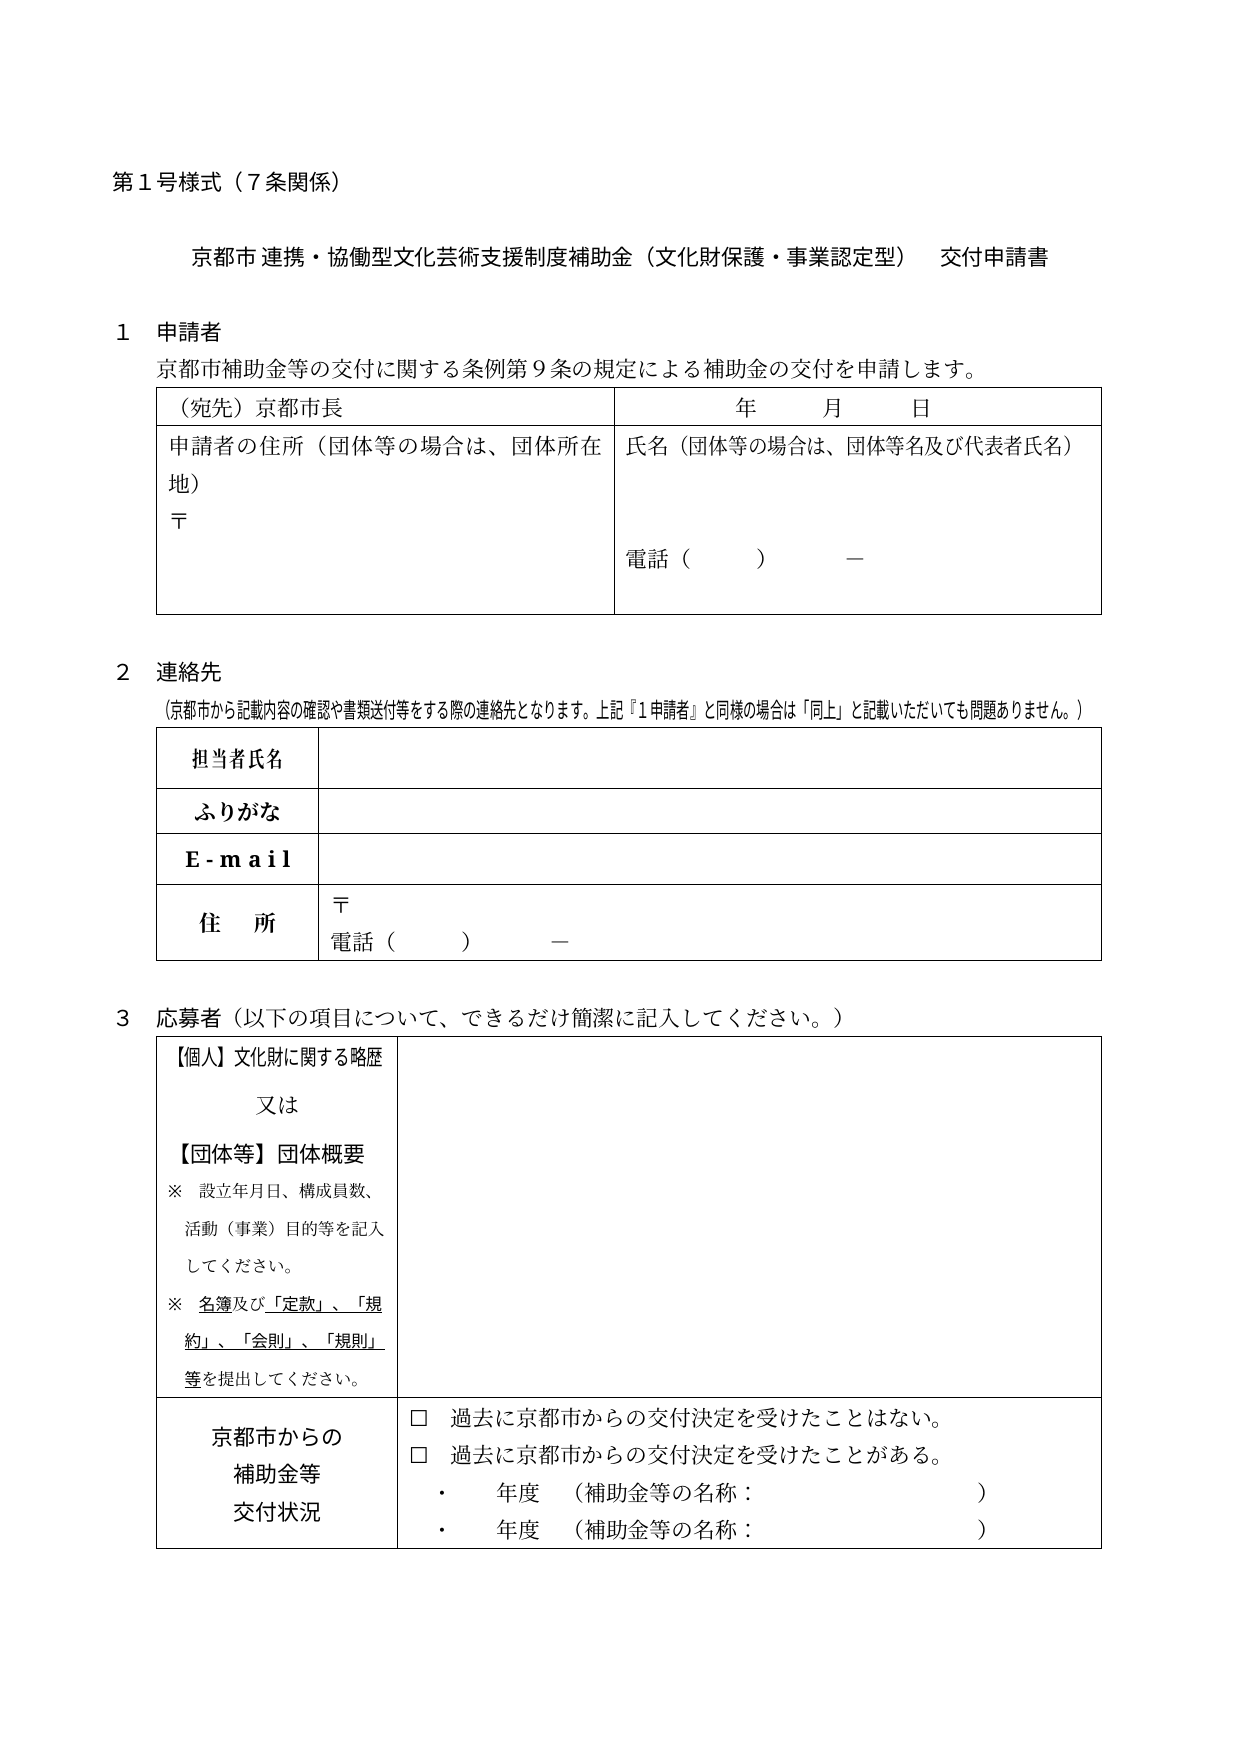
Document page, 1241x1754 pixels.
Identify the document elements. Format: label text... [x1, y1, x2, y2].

table_cell E-mail [157, 834, 318, 884]
table_cell [319, 834, 1101, 884]
table_cell 京都市からの 補助金等 交付状況 [157, 1398, 397, 1548]
table_cell 申請者の住所（団体等の場合は、団体所在地） 〒 [157, 426, 614, 614]
table_header 【個人】文化財に関する略歴 又は 【団体等】団体概要 ※ 設立年月日、構成員数、活動（事業）目的等を記入してください。 ※ 名簿及び「定款」、「規約」、「会則」、「規則」等を提出してください。 [157, 1037, 397, 1397]
text ２ 連絡先 [112, 652, 1128, 690]
table_cell [319, 789, 1101, 833]
table_cell 氏名（団体等の場合は、団体等名及び代表者氏名） 電話（ ） － [615, 426, 1101, 614]
table_header [319, 728, 1101, 788]
table_header （宛先）京都市長 [157, 388, 614, 425]
text 京都市 連携・協働型文化芸術支援制度補助金（文化財保護・事業認定型） 交付申請書 [112, 237, 1128, 274]
table_header [398, 1037, 1101, 1397]
text 第１号様式（７条関係） [112, 162, 1128, 199]
text １ 申請者 [112, 312, 1128, 349]
text 京都市補助金等の交付に関する条例第９条の規定による補助金の交付を申請します。 [112, 349, 1128, 387]
table_header 年 月 日 [615, 388, 1101, 425]
table_cell 過去に京都市からの交付決定を受けたことはない。 過去に京都市からの交付決定を受けたことがある。 ・ 年度 （補助金等の名称： ） ・ 年度 （補助金等の名称： ） [398, 1398, 1101, 1548]
table_cell ふりがな [157, 789, 318, 833]
table_header 担当者氏名 [157, 728, 318, 788]
text ３ 応募者（以下の項目について、できるだけ簡潔に記入してください。） [112, 998, 1128, 1036]
table_cell 住所 [157, 885, 318, 960]
table_cell 〒 電話（ ） － [319, 885, 1101, 960]
text （京都市から記載内容の確認や書類送付等をする際の連絡先となります。上記『１申請者』と同様の場合は「同上」と記載いただいても問題ありません。） [112, 690, 1128, 727]
